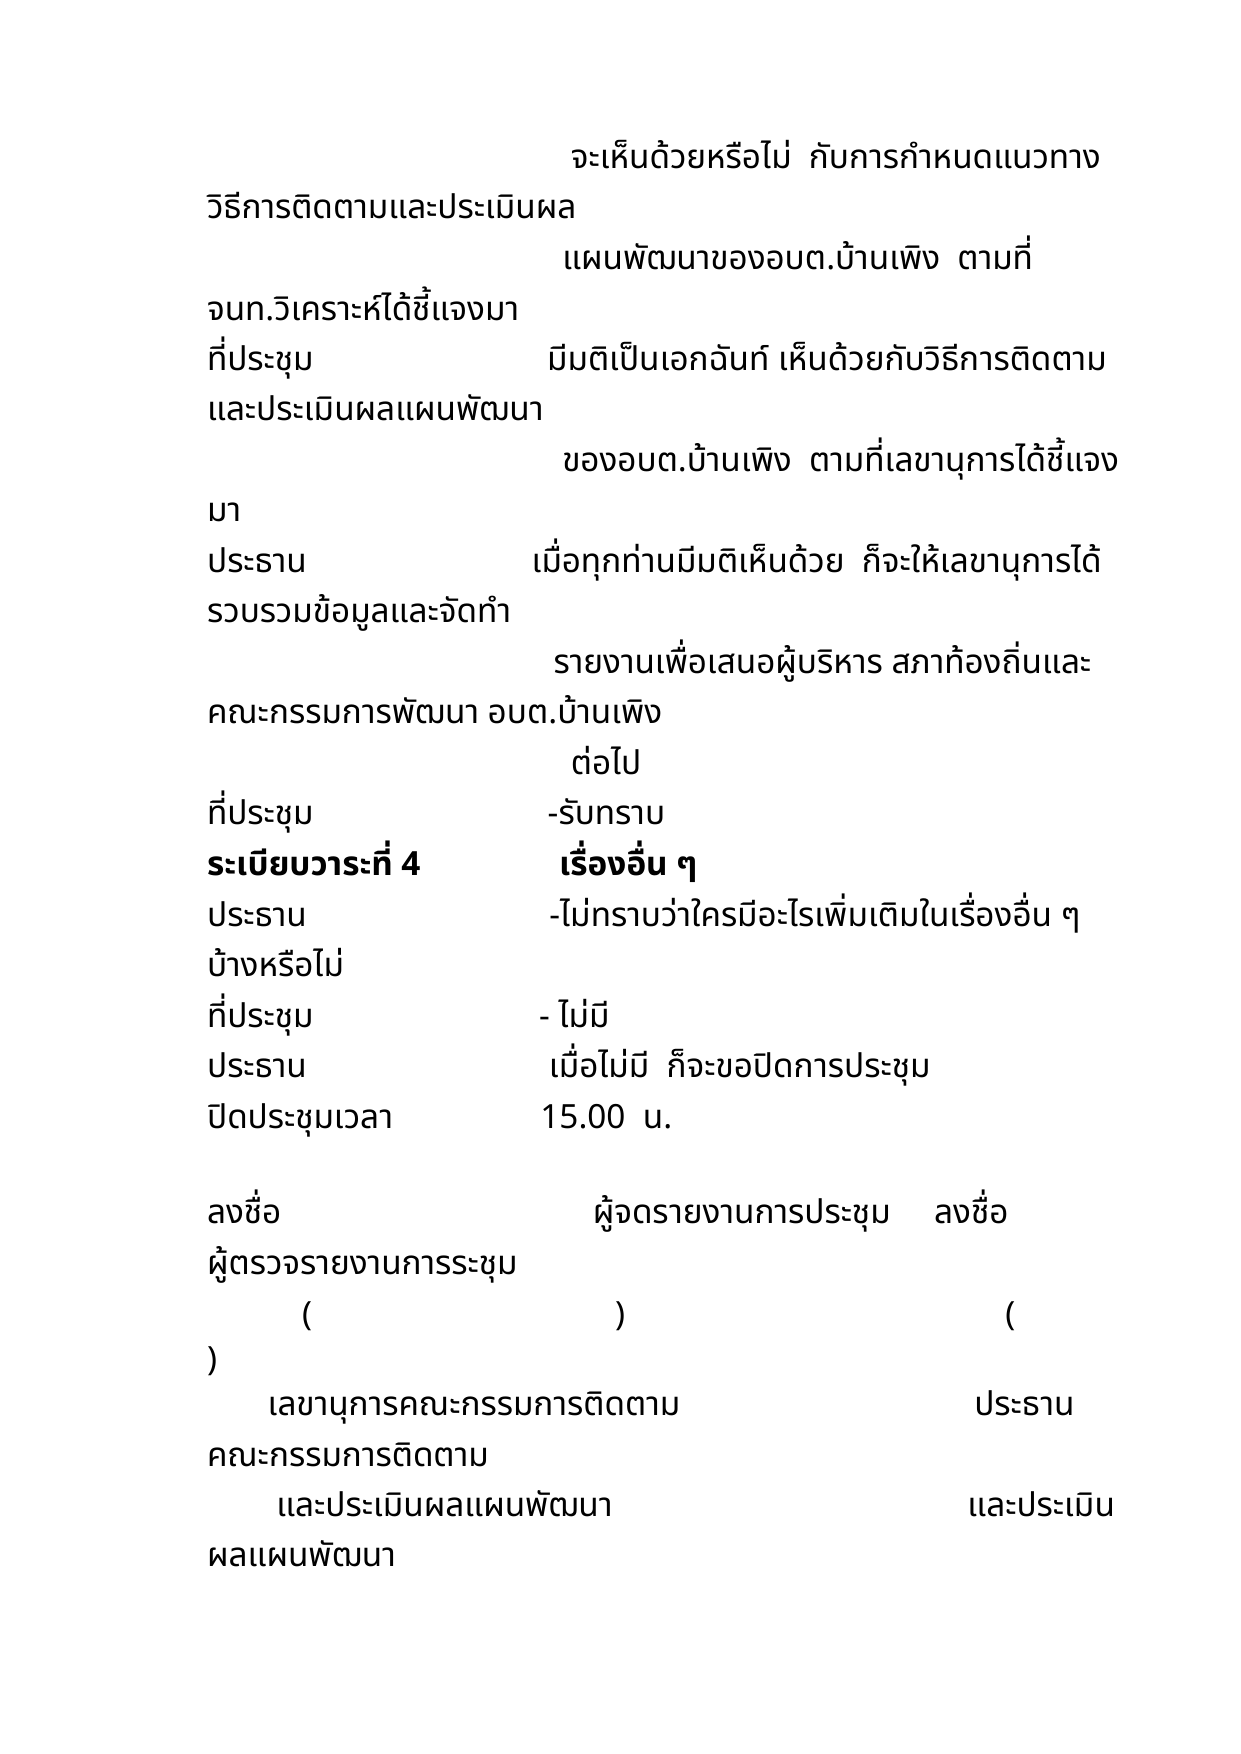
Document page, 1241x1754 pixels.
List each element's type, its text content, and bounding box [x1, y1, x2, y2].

text เลขานุการคณะกรรมการติดตาม ประธานคณะกรรมการติดตาม [207, 1380, 1122, 1481]
text ที่ประชุม -รับทราบ [207, 789, 1122, 840]
text ปิดประชุมเวลา 15.00 น. [207, 1092, 1122, 1143]
text ประธาน -ไม่ทราบว่าใครมีอะไรเพิ่มเติมในเรื่องอื่น ๆ บ้างหรือไม่ [207, 890, 1122, 991]
text ของอบต.บ้านเพิง ตามที่เลขานุการได้ชี้แจงมา [207, 436, 1122, 537]
text ระเบียบวาระที่ 4 เรื่องอื่น ๆ [207, 840, 1122, 890]
text จะเห็นด้วยหรือไม่ กับการกำหนดแนวทาง วิธีการติดตามและประเมินผล [207, 133, 1122, 234]
text ลงชื่อ ผู้จดรายงานการประชุม ลงชื่อ ผู้ตรวจรายงานการระชุม [207, 1188, 1122, 1289]
text ( ) ( ) [207, 1289, 1122, 1380]
text ประธาน เมื่อทุกท่านมีมติเห็นด้วย ก็จะให้เลขานุการได้รวบรวมข้อมูลและจัดทำ [207, 537, 1122, 638]
text ต่อไป [207, 739, 1122, 789]
text ที่ประชุม - ไม่มี [207, 991, 1122, 1042]
text แผนพัฒนาของอบต.บ้านเพิง ตามที่จนท.วิเคราะห์ได้ชี้แจงมา [207, 234, 1122, 335]
text และประเมินผลแผนพัฒนา และประเมินผลแผนพัฒนา [207, 1481, 1122, 1582]
text ประธาน เมื่อไม่มี ก็จะขอปิดการประชุม [207, 1042, 1122, 1092]
text รายงานเพื่อเสนอผู้บริหาร สภาท้องถิ่นและคณะกรรมการพัฒนา อบต.บ้านเพิง [207, 638, 1122, 739]
text ที่ประชุม มีมติเป็นเอกฉันท์ เห็นด้วยกับวิธีการติดตามและประเมินผลแผนพัฒนา [207, 335, 1122, 436]
